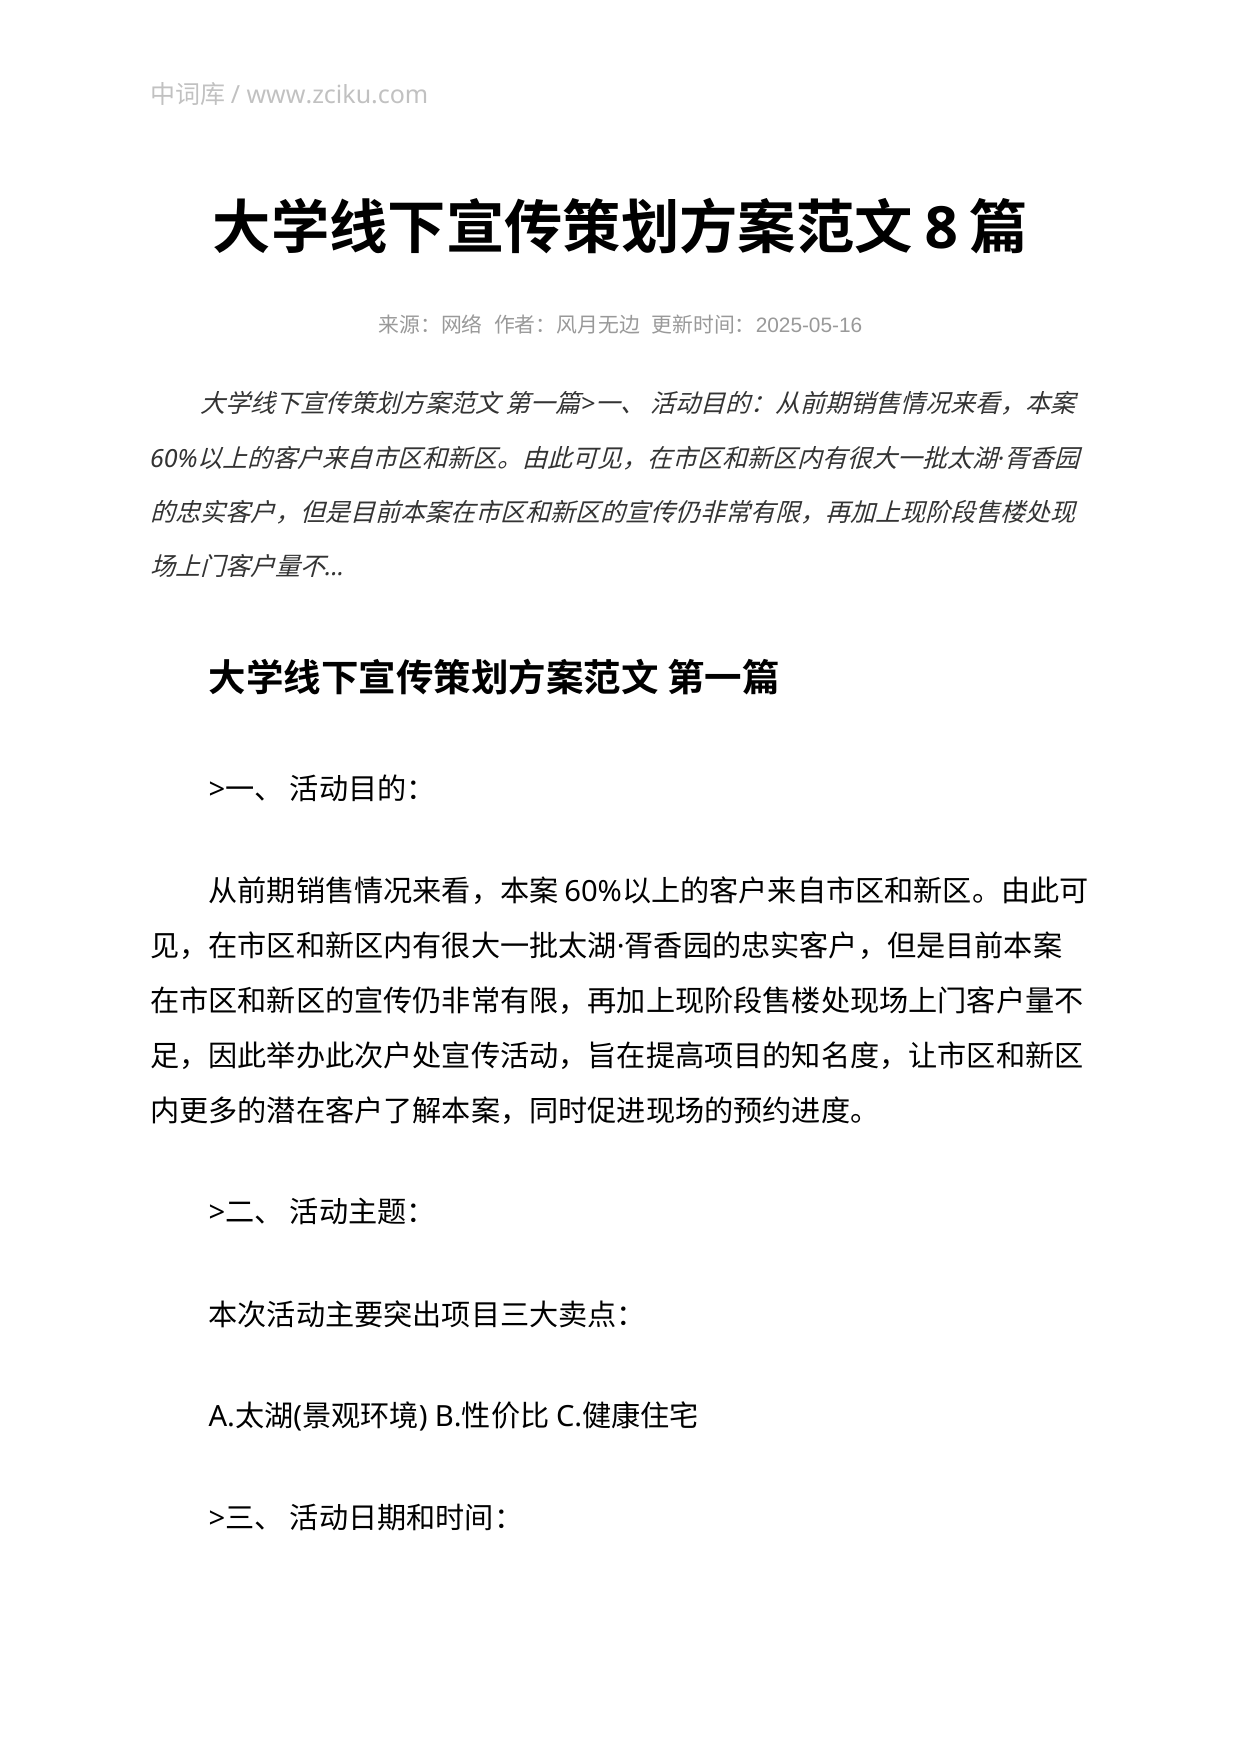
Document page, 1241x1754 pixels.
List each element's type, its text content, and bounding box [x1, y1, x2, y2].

text 来源：网络 作者：风月无边 更新时间：2025-05-16 [150, 313, 1090, 337]
text A.太湖(景观环境) B.性价比 C.健康住宅 [150, 1393, 1090, 1435]
text >一、 活动目的： [150, 766, 1090, 808]
subtitle 大学线下宣传策划方案范文8篇 [150, 181, 1090, 266]
text >二、 活动主题： [150, 1189, 1090, 1231]
text 大学线下宣传策划方案范文 第一篇 [150, 648, 1090, 702]
text >三、 活动日期和时间： [150, 1495, 1090, 1537]
text 大学线下宣传策划方案范文 第一篇>一、 活动目的：从前期销售情况来看，本案60%以上的客户来自市区和新区。由此可见，在市区和新区内有很大一批太湖·胥香园的忠实客户，但是目前本案在市区和新区的宣传仍非常有限，再加上现阶段售楼处现场上门客户量不... [150, 384, 1090, 583]
text 从前期销售情况来看，本案60%以上的客户来自市区和新区。由此可见，在市区和新区内有很大一批太湖·胥香园的忠实客户，但是目前本案在市区和新区的宣传仍非常有限，再加上现阶段售楼处现场上门客户量不足，因此举办此次户处宣传活动，旨在提高项目的知名度，让市区和新区内更多的潜在客户了解本案，同时促进现场的预约进度。 [150, 867, 1090, 1129]
text 本次活动主要突出项目三大卖点： [150, 1291, 1090, 1333]
